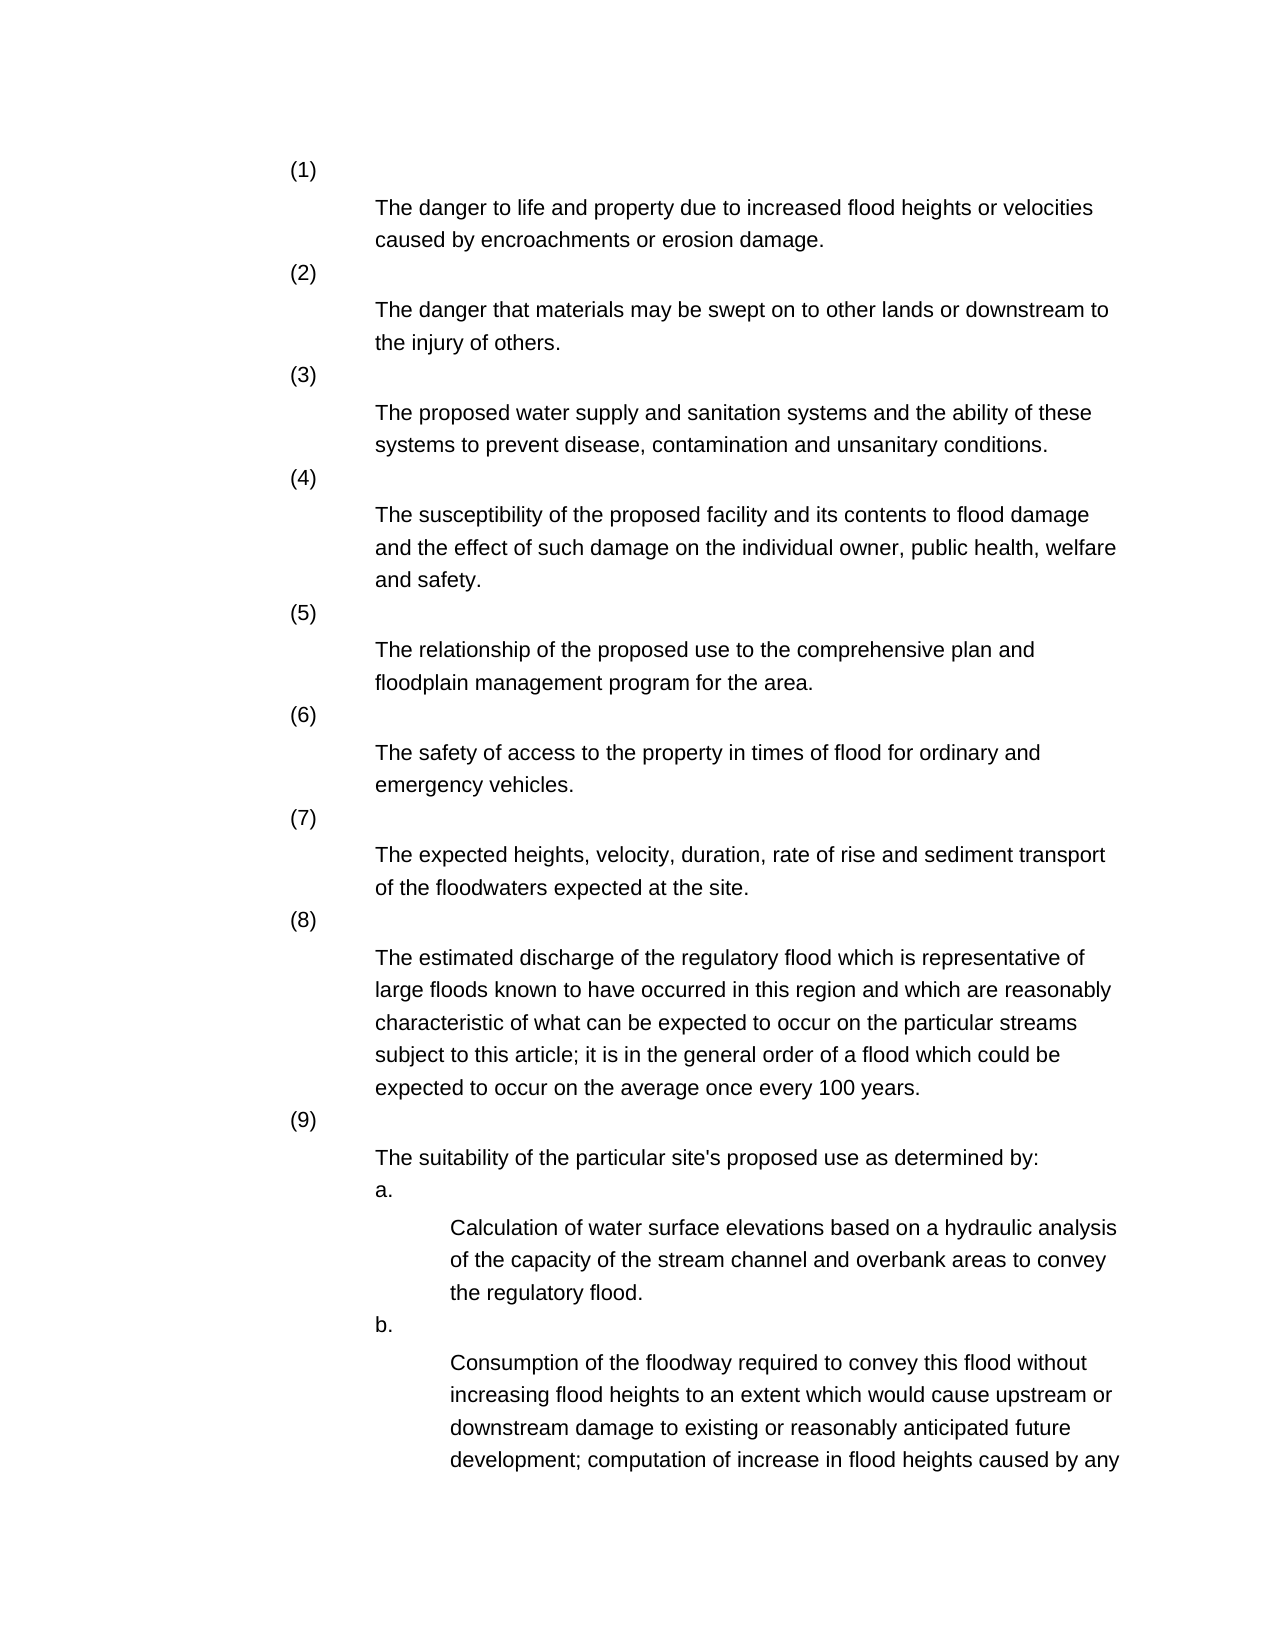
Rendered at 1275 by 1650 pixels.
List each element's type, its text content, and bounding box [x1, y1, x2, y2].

text The danger that materials may be swept on to other lands or downstream to the injury of others. [375, 290, 1125, 355]
text The expected heights, velocity, duration, rate of rise and sediment transport of the floodwaters expected at the site. [375, 835, 1125, 900]
text The suitability of the particular site's proposed use as determined by: [375, 1137, 1125, 1170]
text The susceptibility of the proposed facility and its contents to flood damage and the effect of such damage on the individual owner, public health, welfare and safety. [375, 495, 1125, 592]
text The safety of access to the property in times of flood for ordinary and emergency vehicles. [375, 732, 1125, 797]
text (5) [290, 592, 1125, 625]
text (6) [290, 695, 1125, 727]
text (3) [290, 355, 1125, 387]
text The proposed water supply and sanitation systems and the ability of these systems to prevent disease, contamination and unsanitary conditions. [375, 392, 1125, 457]
text (8) [290, 900, 1125, 932]
text Calculation of water surface elevations based on a hydraulic analysis of the capacity of the stream channel and overbank areas to convey the regulatory flood. [450, 1207, 1125, 1305]
text The estimated discharge of the regulatory flood which is representative of large floods known to have occurred in this region and which are reasonably characteristic of what can be expected to occur on the particular streams subject to this article; it is in the general order of a flood which could be expected to occur on the average once every 100 years. [375, 937, 1125, 1100]
text (7) [290, 797, 1125, 830]
text The relationship of the proposed use to the comprehensive plan and floodplain management program for the area. [375, 630, 1125, 695]
text (4) [290, 457, 1125, 490]
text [450, 1342, 1125, 1472]
text (1) [290, 150, 1125, 182]
text The danger to life and property due to increased flood heights or velocities caused by encroachments or erosion damage. [375, 187, 1125, 252]
text b. [375, 1305, 1125, 1337]
text a. [375, 1170, 1125, 1202]
text (9) [290, 1100, 1125, 1132]
text (2) [290, 252, 1125, 285]
